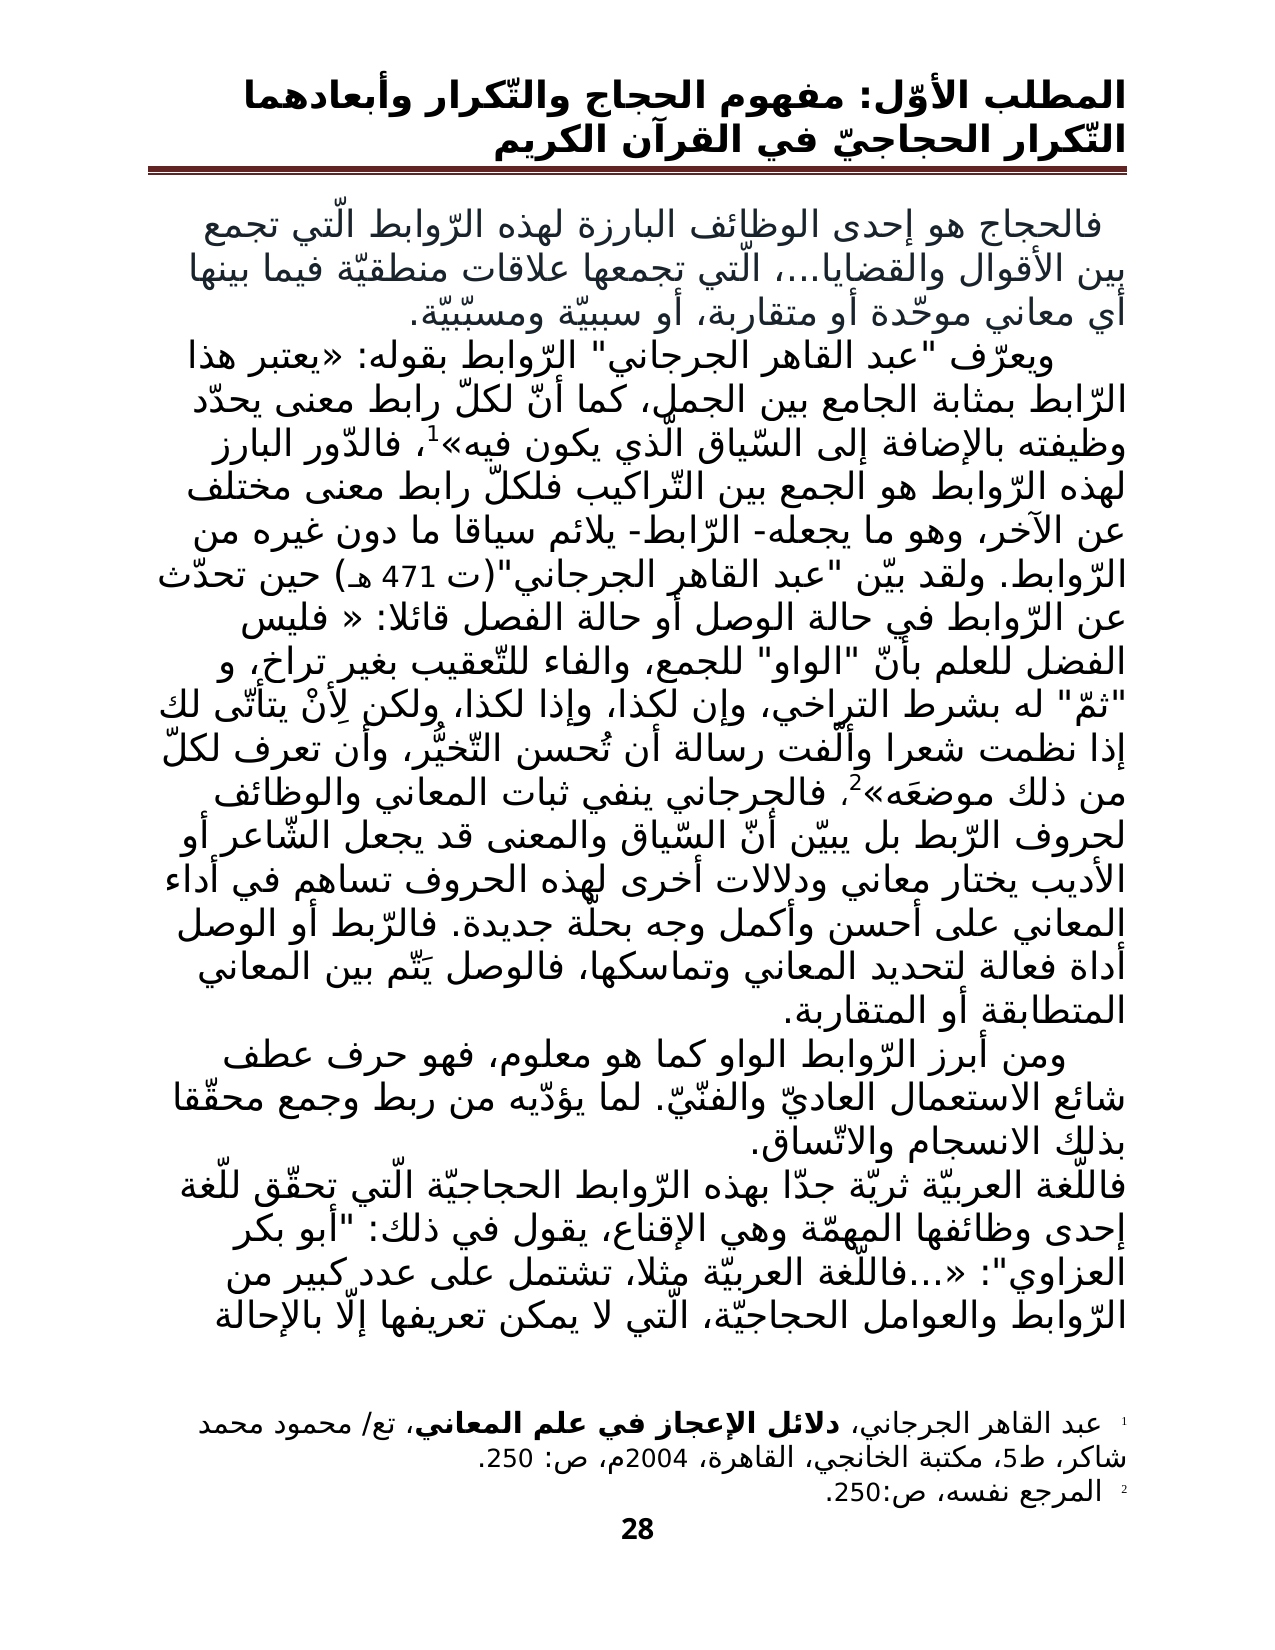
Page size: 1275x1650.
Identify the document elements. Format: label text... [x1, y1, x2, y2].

text ويعرّف "عبد القاهر الجرجاني" الرّوابط بقوله: «يعتبر هذا الرّابط بمثابة الجامع بين الجمل، كما أنّ لكلّ رابط معنى يحدّد وظيفته بالإضافة إلى السّياق الّذي يكون فيه»، فالدّور البارز لهذه الرّوابط هو الجمع بين التّراكيب فلكلّ رابط معنى مختلف عن الآخر، وهو ما يجعله- الرّابط- يلائم سياقا ما دون غيره من الرّوابط. ولقد بيّن "عبد القاهر الجرجاني"(ت 471 هـ) حين تحدّث عن الرّوابط في حالة الوصل أو حالة الفصل قائلا: « فليس الفضل للعلم بأنّ "الواو" للجمع، والفاء للتّعقيب بغير تراخٍ، و "ثمّ" له بشرط التراخي، وإن لكذا، وإذا لكذا، ولكن لِأنْ يتأتّى لك إذا نظمت شعرا وألّفت رسالة أن تُحسن التّخيُّر، وأن تعرف لكلّ من ذلك موضعَه»، فالجرجاني ينفي ثبات المعاني والوظائف لحروف الرّبط بل يبيّن أنّ السّياق والمعنى قد يجعل الشّاعر أو الأديب يختار معاني ودلالات أخرى لهذه الحروف تساهم في أداء المعاني على أحسن وأكمل وجه بحلّة جديدة. فالرّبط أو الوصل أداة فعالة لتحديد المعاني وتماسكها، فالوصل يَتّم بين المعاني المتطابقة أو المتقاربة. [148, 334, 1127, 1032]
text فالحجاج هو إحدى الوظائف البارزة لهذه الرّوابط الّتي تجمع بين الأقوال والقضايا...، الّتي تجمعها علاقات منطقيّة فيما بينها أي معاني موحّدة أو متقاربة، أو سببيّة ومسبّبيّة. [148, 203, 1127, 334]
text ومن أبرز الرّوابط الواو كما هو معلوم، فهو حرف عطف شائع الاستعمال العاديّ والفنّيّ. لما يؤدّيه من ربط وجمع محقّقا بذلك الانسجام والاتّساق. [148, 1032, 1127, 1163]
